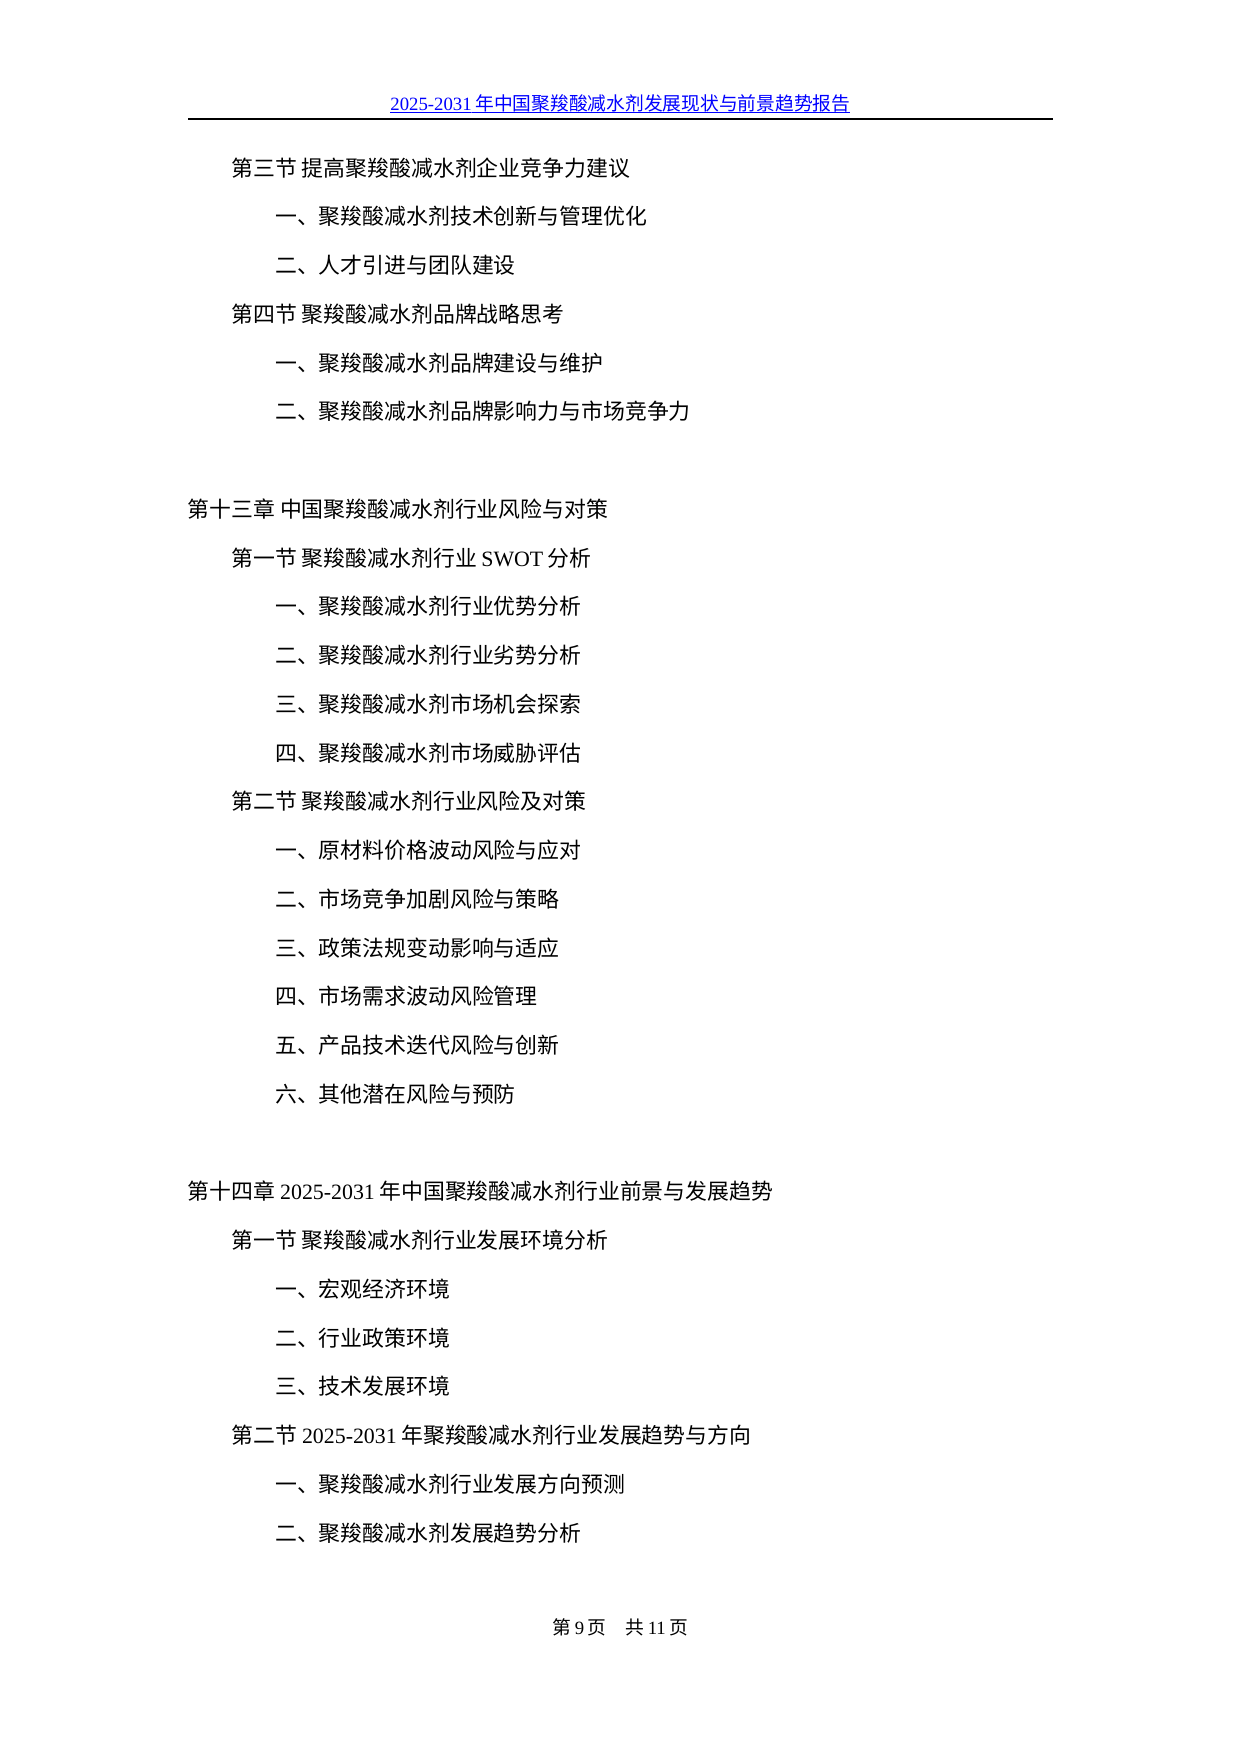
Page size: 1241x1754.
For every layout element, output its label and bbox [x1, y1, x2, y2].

text [187, 150, 1053, 1548]
